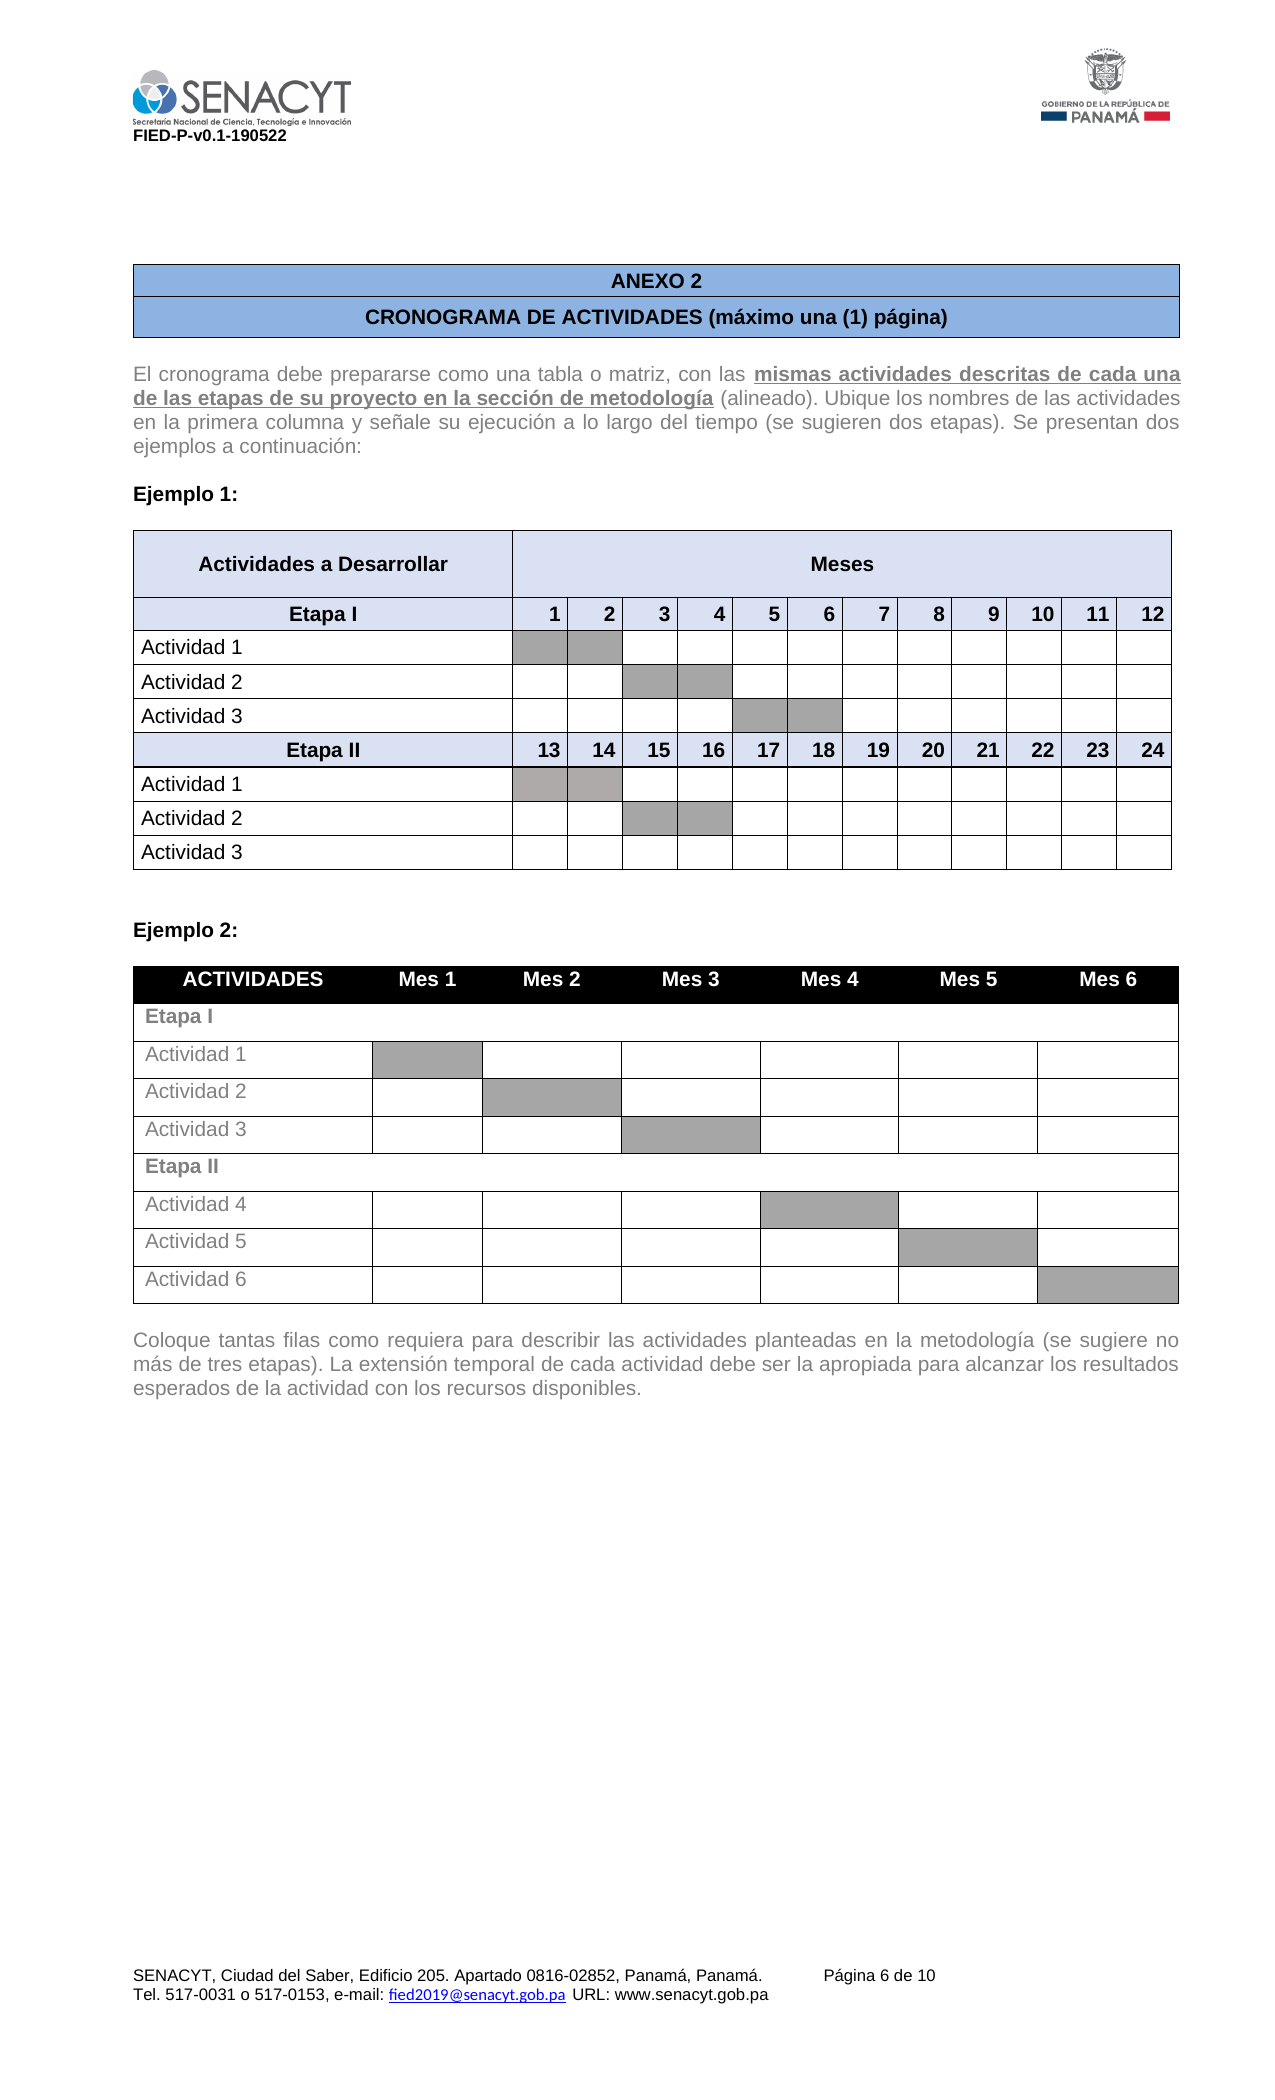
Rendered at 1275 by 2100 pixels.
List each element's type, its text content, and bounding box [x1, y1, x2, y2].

table_cell [1117, 699, 1171, 732]
table_cell Etapa I [134, 598, 512, 630]
table_cell [1038, 1267, 1178, 1303]
table_cell [483, 1192, 621, 1228]
table_cell 20 [898, 733, 951, 766]
table_cell 2 [568, 598, 622, 630]
table_cell [1007, 631, 1061, 664]
table_cell [1062, 631, 1116, 664]
table_cell CRONOGRAMA DE ACTIVIDADES (máximo una (1) página) [134, 297, 1179, 337]
table_cell [952, 802, 1006, 835]
table_cell [1117, 631, 1171, 664]
table_cell [761, 1229, 898, 1266]
table_header Mes 3 [622, 967, 760, 1003]
table_cell [513, 768, 567, 801]
table_cell [513, 699, 567, 732]
table_cell [623, 802, 677, 835]
table_cell [1062, 665, 1116, 698]
table_cell Actividad 2 [134, 1079, 372, 1116]
table_cell [483, 1229, 621, 1266]
table_cell 14 [568, 733, 622, 766]
table_cell 11 [1062, 598, 1116, 630]
table_cell [678, 836, 732, 869]
text Ejemplo 2: [133, 918, 1181, 942]
table_cell [568, 802, 622, 835]
table_cell [899, 1079, 1037, 1116]
table_cell [1007, 836, 1061, 869]
table_cell [843, 631, 897, 664]
table_cell [733, 699, 787, 732]
text Ejemplo 1: [133, 482, 1181, 506]
table_cell [568, 836, 622, 869]
table_cell [1062, 699, 1116, 732]
table_cell [1062, 836, 1116, 869]
table_cell [1007, 768, 1061, 801]
table_header Mes 2 [483, 967, 621, 1003]
table_cell [1007, 699, 1061, 732]
table_cell Etapa II [134, 733, 512, 766]
table_cell [788, 836, 842, 869]
table_cell [898, 802, 951, 835]
table_cell [623, 836, 677, 869]
table_cell [843, 802, 897, 835]
table_cell 3 [623, 598, 677, 630]
table_cell [843, 768, 897, 801]
table_cell 15 [623, 733, 677, 766]
table_cell [733, 768, 787, 801]
table_cell 6 [788, 598, 842, 630]
table_cell [761, 1267, 898, 1303]
table_cell [678, 665, 732, 698]
table_cell [1007, 802, 1061, 835]
table_cell 5 [733, 598, 787, 630]
table_header ANEXO 2 [134, 265, 1179, 296]
table_cell [623, 631, 677, 664]
table_cell [899, 1229, 1037, 1266]
table_cell Actividad 2 [134, 802, 512, 835]
table_cell [373, 1229, 482, 1266]
table_cell Actividad 3 [134, 1117, 372, 1153]
table_cell [483, 1079, 621, 1116]
table_cell [952, 699, 1006, 732]
table_cell [899, 1117, 1037, 1153]
table_cell [761, 1117, 898, 1153]
table_cell Actividad 5 [134, 1229, 372, 1266]
table_cell [483, 1042, 621, 1078]
table_cell [788, 768, 842, 801]
table_cell [1117, 768, 1171, 801]
table_cell [373, 1117, 482, 1153]
table_cell [622, 1079, 760, 1116]
table_header Mes 6 [1038, 967, 1178, 1003]
table_cell [513, 665, 567, 698]
table_header Mes 4 [761, 967, 898, 1003]
table_cell 12 [1117, 598, 1171, 630]
table_header Actividades a Desarrollar [134, 531, 512, 597]
table_cell [733, 802, 787, 835]
table_cell [373, 1267, 482, 1303]
table_cell [1007, 665, 1061, 698]
table_cell [788, 665, 842, 698]
table_header Mes 1 [373, 967, 482, 1003]
table_cell 9 [952, 598, 1006, 630]
table_cell 23 [1062, 733, 1116, 766]
table_cell 19 [843, 733, 897, 766]
table_cell Actividad 1 [134, 1042, 372, 1078]
table_cell [788, 802, 842, 835]
table_cell [623, 699, 677, 732]
table_cell [1117, 665, 1171, 698]
table_cell [678, 802, 732, 835]
table_cell 24 [1117, 733, 1171, 766]
table_cell [761, 1042, 898, 1078]
table_cell [623, 665, 677, 698]
table_cell [733, 836, 787, 869]
table_cell [373, 1079, 482, 1116]
table_cell [1062, 802, 1116, 835]
table_cell [568, 768, 622, 801]
table_cell 4 [678, 598, 732, 630]
table_cell [1038, 1192, 1178, 1228]
table_cell [952, 768, 1006, 801]
table_cell [899, 1192, 1037, 1228]
table_header Meses [513, 531, 1171, 597]
table_cell 21 [952, 733, 1006, 766]
table_cell [568, 699, 622, 732]
table_cell [623, 768, 677, 801]
table_cell [513, 631, 567, 664]
table_cell [622, 1117, 760, 1153]
table_cell 1 [513, 598, 567, 630]
table_cell [898, 631, 951, 664]
table_cell [373, 1192, 482, 1228]
table_cell [1038, 1229, 1178, 1266]
table_cell 7 [843, 598, 897, 630]
table_cell 22 [1007, 733, 1061, 766]
table_cell [678, 768, 732, 801]
table_cell Actividad 3 [134, 699, 512, 732]
table_cell [898, 699, 951, 732]
table_cell [1117, 836, 1171, 869]
table_cell [1038, 1079, 1178, 1116]
table_cell [788, 699, 842, 732]
table_cell [898, 836, 951, 869]
table_cell [373, 1042, 482, 1078]
table_header ACTIVIDADES [134, 967, 372, 1003]
table_cell Actividad 1 [134, 631, 512, 664]
table_cell 8 [898, 598, 951, 630]
table_cell Actividad 4 [134, 1192, 372, 1228]
table_cell [952, 665, 1006, 698]
table_cell [952, 631, 1006, 664]
table_cell [622, 1042, 760, 1078]
table_cell [568, 631, 622, 664]
table_cell [1117, 802, 1171, 835]
table_cell [843, 665, 897, 698]
table_cell [483, 1267, 621, 1303]
table_cell [898, 665, 951, 698]
table_cell [1062, 768, 1116, 801]
table_cell [483, 1117, 621, 1153]
text Coloque tantas filas como requiera para describir las actividades planteadas en la metodología (se sugiere no más de tres etapas). La extensión temporal de cada actividad debe ser la apropiada para alcanzar los resultados esperados de la actividad con los recursos disponibles. [133, 1328, 1181, 1400]
picture [1034, 46, 1175, 124]
table_cell [898, 768, 951, 801]
table_cell 16 [678, 733, 732, 766]
table_cell [622, 1229, 760, 1266]
table_cell [622, 1267, 760, 1303]
table_cell [678, 699, 732, 732]
table_cell 13 [513, 733, 567, 766]
table_cell Etapa II [134, 1154, 1178, 1191]
table_cell 10 [1007, 598, 1061, 630]
text El cronograma debe prepararse como una tabla o matriz, con las mismas actividades descritas de cada una de las etapas de su proyecto en la sección de metodología (alineado). Ubique los nombres de las actividades en la primera columna y señale su ejecución a lo largo del tiempo (se sugieren dos etapas). Se presentan dos ejemplos a continuación: [133, 362, 1181, 458]
table_header Mes 5 [899, 967, 1037, 1003]
table_cell [761, 1079, 898, 1116]
table_cell Actividad 6 [134, 1267, 372, 1303]
table_cell [761, 1192, 898, 1228]
table_cell [513, 836, 567, 869]
table_cell [899, 1042, 1037, 1078]
picture [132, 70, 351, 126]
table_cell [843, 836, 897, 869]
table_cell Actividad 1 [134, 768, 512, 801]
table_cell [843, 699, 897, 732]
table_cell Actividad 3 [134, 836, 512, 869]
table_cell [1038, 1117, 1178, 1153]
table_cell 17 [733, 733, 787, 766]
table_cell [568, 665, 622, 698]
table_cell [1038, 1042, 1178, 1078]
table_cell [733, 631, 787, 664]
table_cell [622, 1192, 760, 1228]
table_cell [733, 665, 787, 698]
table_cell [678, 631, 732, 664]
table_cell Actividad 2 [134, 665, 512, 698]
table_cell 18 [788, 733, 842, 766]
table_cell [899, 1267, 1037, 1303]
table_cell [788, 631, 842, 664]
table_cell [513, 802, 567, 835]
table_cell [952, 836, 1006, 869]
table_cell Etapa I [134, 1004, 1178, 1041]
